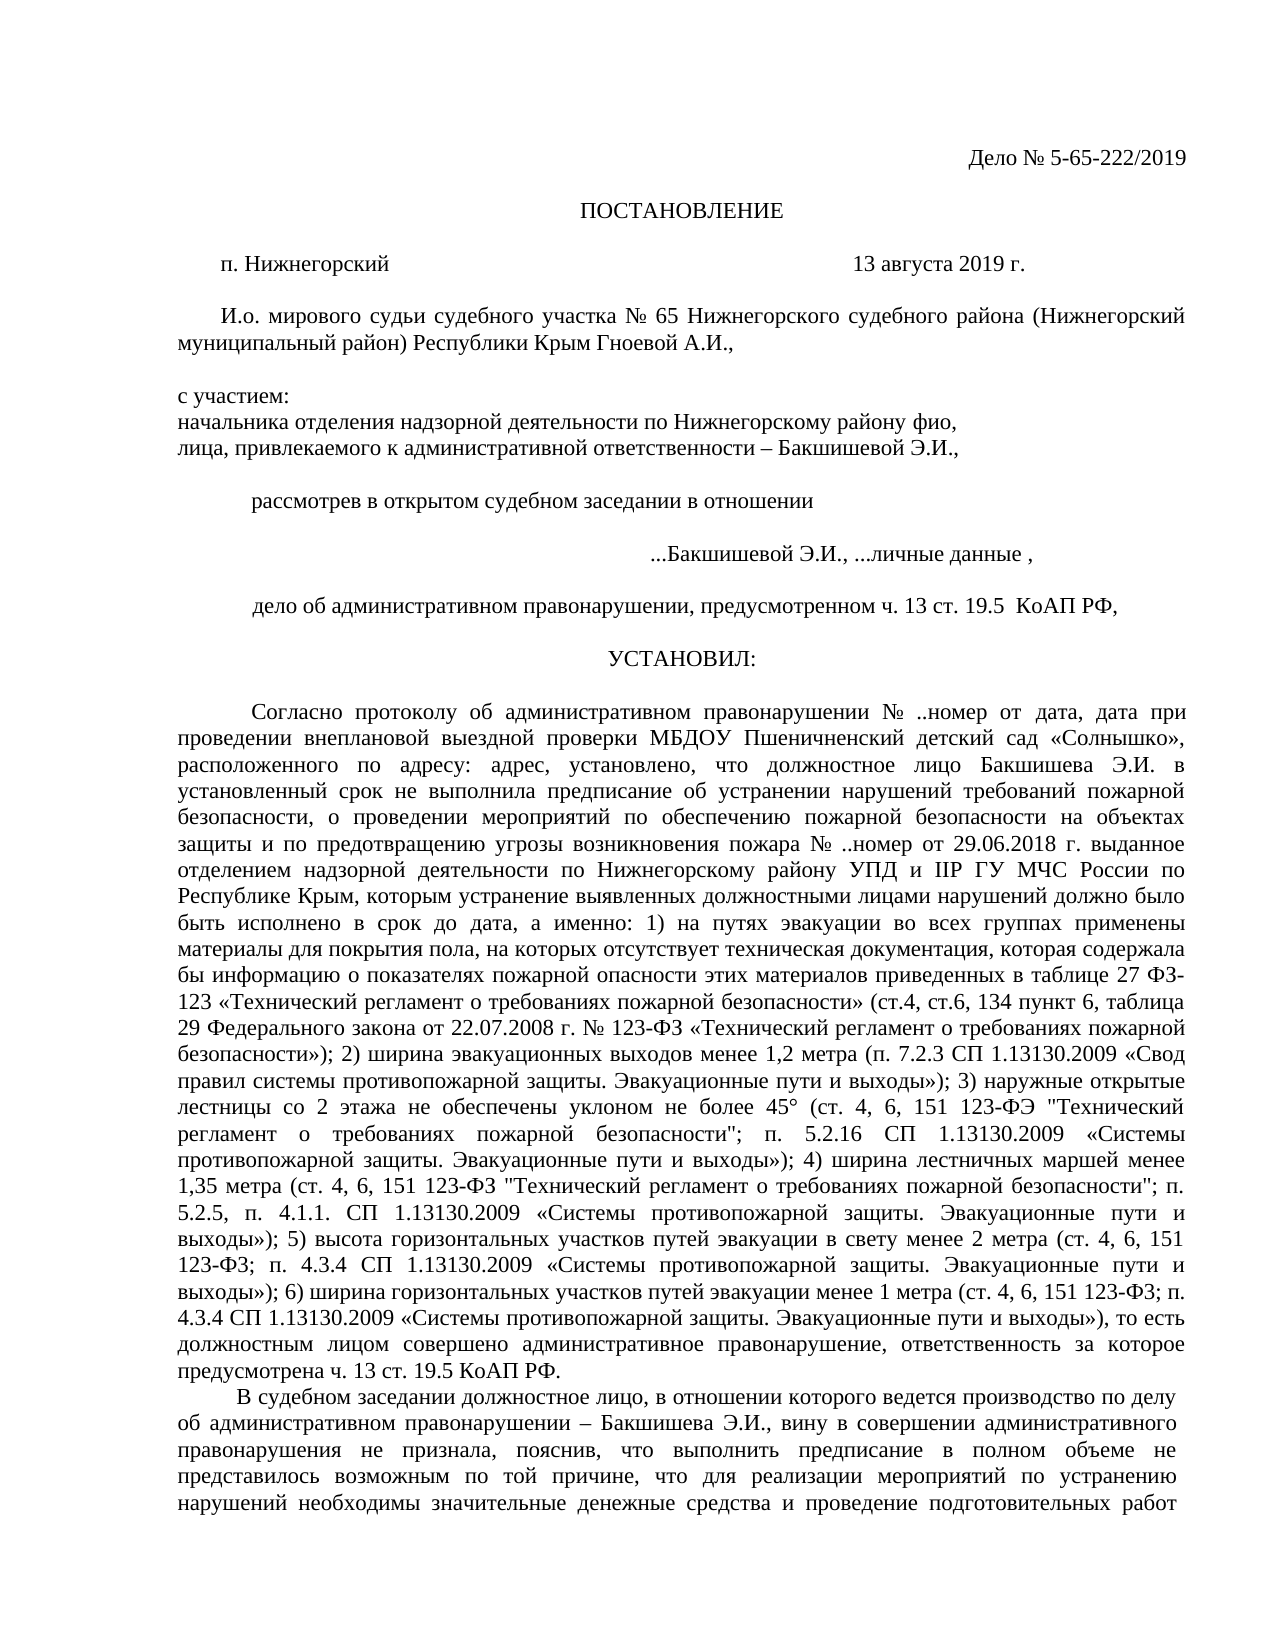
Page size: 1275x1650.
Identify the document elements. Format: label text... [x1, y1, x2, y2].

text УСТАНОВИЛ: [177, 645, 1186, 672]
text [177, 1383, 1178, 1515]
text начальника отделения надзорной деятельности по Нижнегорскому району фио, [177, 408, 1186, 434]
text п. Нижнегорский 13 августа 2019 г. [177, 250, 1186, 276]
text Дело № 5-65-222/2019 [177, 144, 1186, 171]
text с участием: [177, 382, 1186, 408]
text рассмотрев в открытом судебном заседании в отношении [177, 487, 1186, 513]
text лица, привлекаемого к административной ответственности – Бакшишевой Э.И., [177, 434, 1186, 461]
text И.о. мирового судьи судебного участка № 65 Нижнегорского судебного района (Нижнегорский муниципальный район) Республики Крым Гноевой А.И., [177, 303, 1186, 355]
text дело об административном правонарушении, предусмотренном ч. 13 ст. 19.5 КоАП РФ, [177, 592, 1186, 619]
text ПОСТАНОВЛЕНИЕ [177, 197, 1186, 223]
text Согласно протоколу об административном правонарушении № ..номер от дата, дата при проведении внеплановой выездной проверки МБДОУ Пшеничненский детский сад «Солнышко», расположенного по адресу: адрес, установлено, что должностное лицо Бакшишева Э.И. в установленный срок не выполнила предписание об устранении нарушений требований пожарной безопасности, о проведении мероприятий по обеспечению пожарной безопасности на объектах защиты и по предотвращению угрозы возникновения пожара № ..номер от 29.06.2018 г. выданное отделением надзорной деятельности по Нижнегорскому району УПД и IIP ГУ МЧС России по Республике Крым, которым устранение выявленных должностными лицами нарушений должно было быть исполнено в срок до дата, а именно: 1) на путях эвакуации во всех группах применены материалы для покрытия пола, на которых отсутствует техническая документация, которая содержала бы информацию о показателях пожарной опасности этих материалов приведенных в таблице 27 ФЗ-123 «Технический регламент о требованиях пожарной безопасности» (ст.4, ст.6, 134 пункт 6, таблица 29 Федерального закона от 22.07.2008 г. № 123-ФЗ «Технический регламент о требованиях пожарной безопасности»); 2) ширина эвакуационных выходов менее 1,2 метра (п. 7.2.3 СП 1.13130.2009 «Свод правил системы противопожарной защиты. Эвакуационные пути и выходы»); 3) наружные открытые лестницы со 2 этажа не обеспечены уклоном не более 45° (ст. 4, 6, 151 123-ФЭ "Технический регламент о требованиях пожарной безопасности"; п. 5.2.16 СП 1.13130.2009 «Системы противопожарной защиты. Эвакуационные пути и выходы»); 4) ширина лестничных маршей менее 1,35 метра (ст. 4, 6, 151 123-ФЗ "Технический регламент о требованиях пожарной безопасности"; п. 5.2.5, п. 4.1.1. СП 1.13130.2009 «Системы противопожарной защиты. Эвакуационные пути и выходы»); 5) высота горизонтальных участков путей эвакуации в свету менее 2 метра (ст. 4, 6, 151 123-Ф3; п. 4.3.4 СП 1.13130.2009 «Системы противопожарной защиты. Эвакуационные пути и выходы»); 6) ширина горизонтальных участков путей эвакуации менее 1 метра (ст. 4, 6, 151 123-Ф3; п. 4.3.4 СП 1.13130.2009 «Системы противопожарной защиты. Эвакуационные пути и выходы»), то есть должностным лицом совершено административное правонарушение, ответственность за которое предусмотрена ч. 13 ст. 19.5 КоАП РФ. [177, 698, 1186, 1383]
text ...Бакшишевой Э.И., ...личные данные , [650, 540, 1186, 566]
